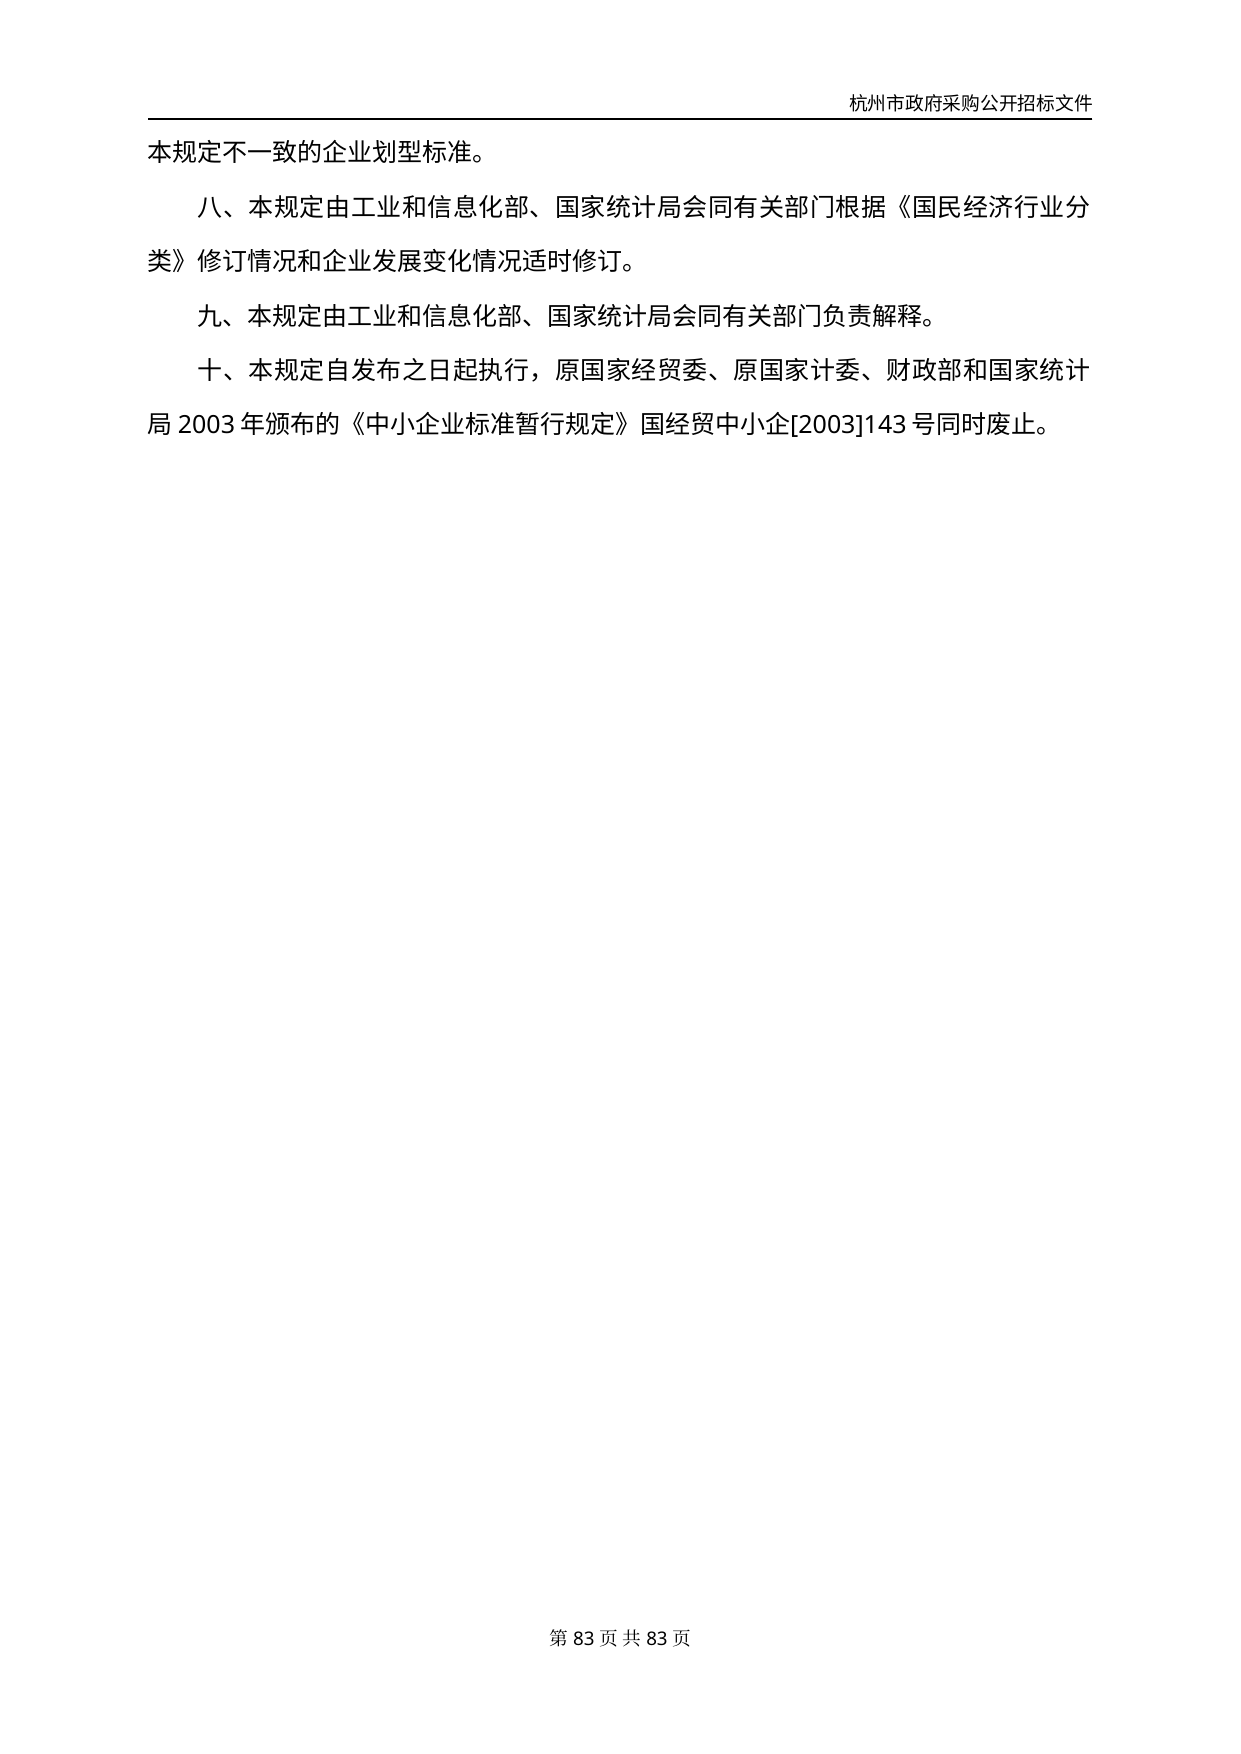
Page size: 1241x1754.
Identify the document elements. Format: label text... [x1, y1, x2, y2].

text 八、本规定由工业和信息化部、国家统计局会同有关部门根据《国民经济行业分类》修订情况和企业发展变化情况适时修订。 [148, 187, 1092, 278]
text 九、本规定由工业和信息化部、国家统计局会同有关部门负责解释。 [148, 296, 1092, 332]
text 十、本规定自发布之日起执行，原国家经贸委、原国家计委、财政部和国家统计局2003年颁布的《中小企业标准暂行规定》国经贸中小企[2003]143号同时废止。 [148, 350, 1092, 441]
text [148, 133, 1092, 169]
